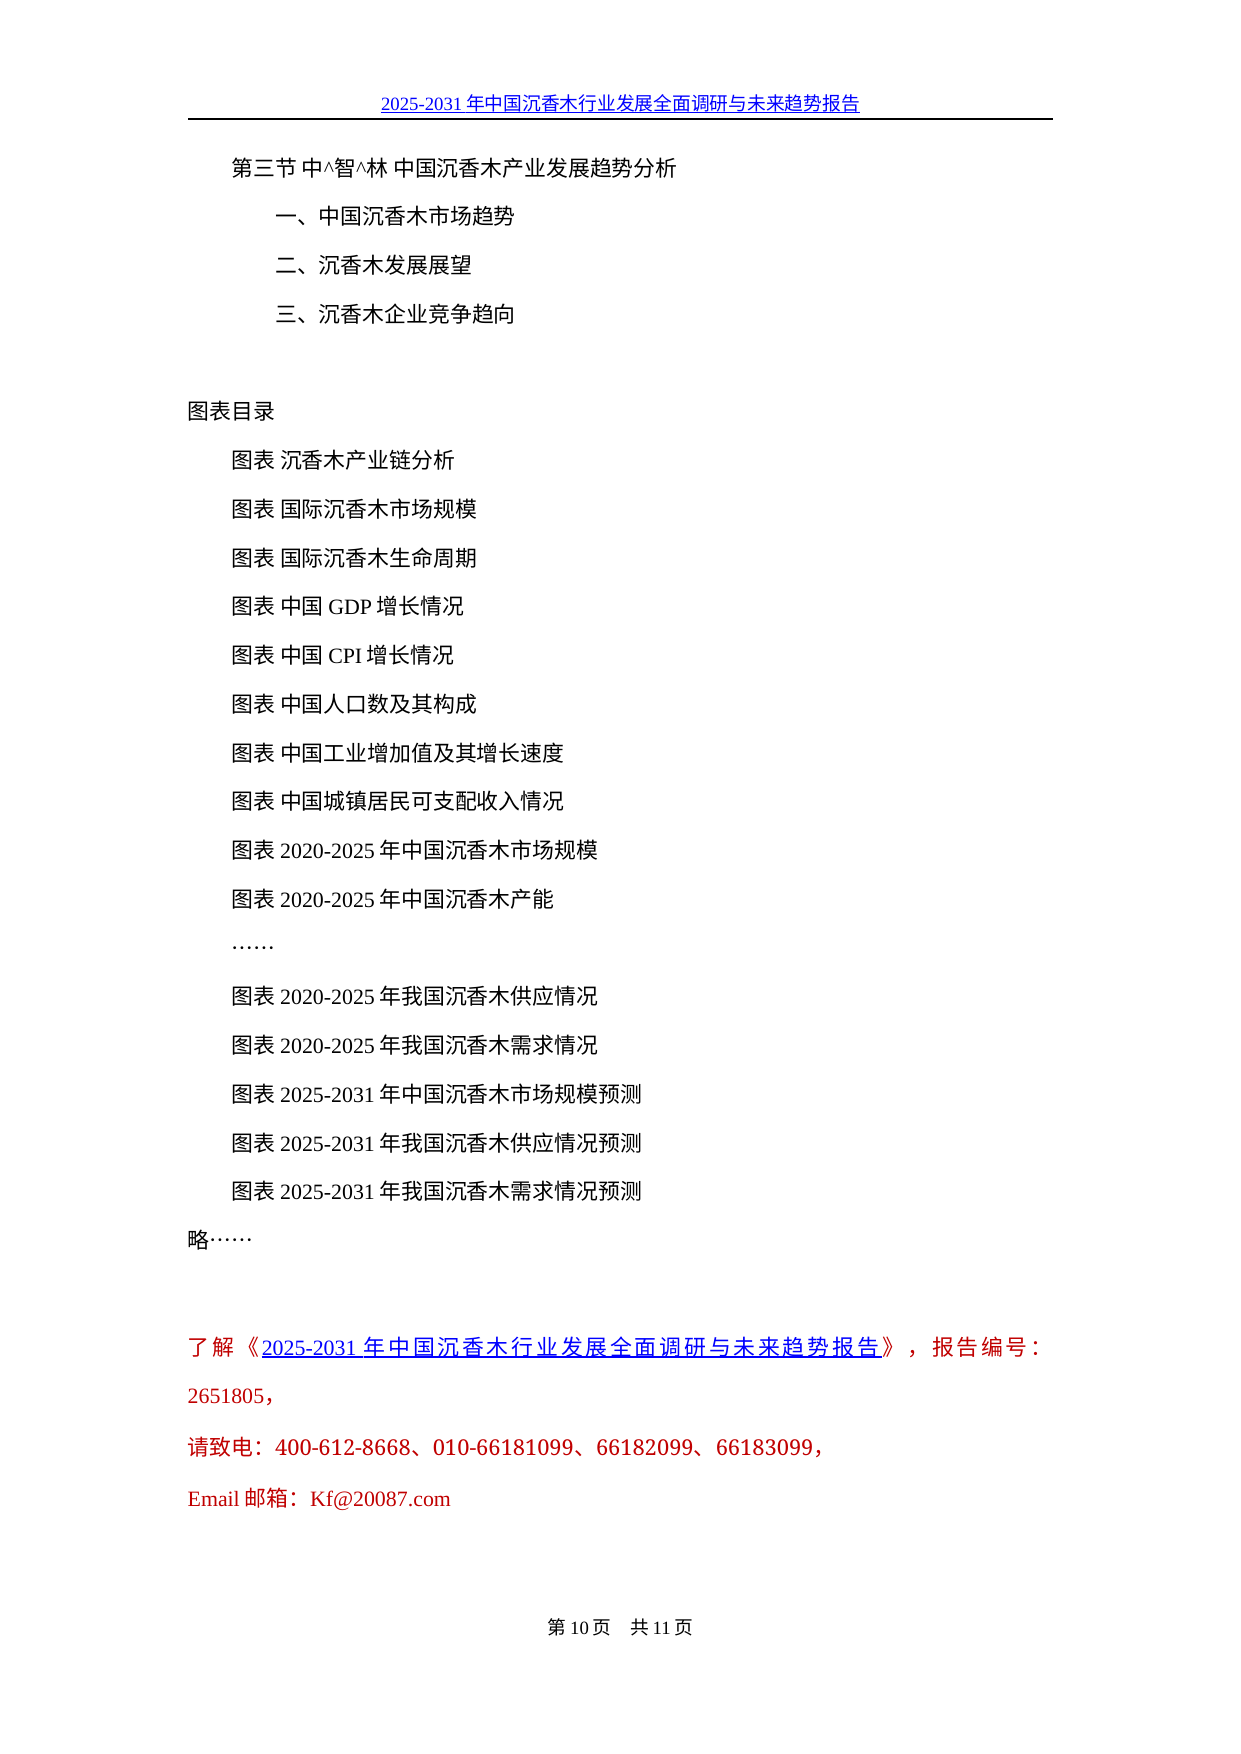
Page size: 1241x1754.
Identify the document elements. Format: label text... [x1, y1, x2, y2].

text Email邮箱：Kf@20087.com [187, 1481, 1053, 1513]
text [187, 150, 1053, 1255]
text 了解《2025-2031年中国沉香木行业发展全面调研与未来趋势报告》，报告编号：2651805， [187, 1329, 1053, 1410]
text 请致电：400-612-8668、010-66181099、66182099、66183099， [187, 1429, 1053, 1462]
